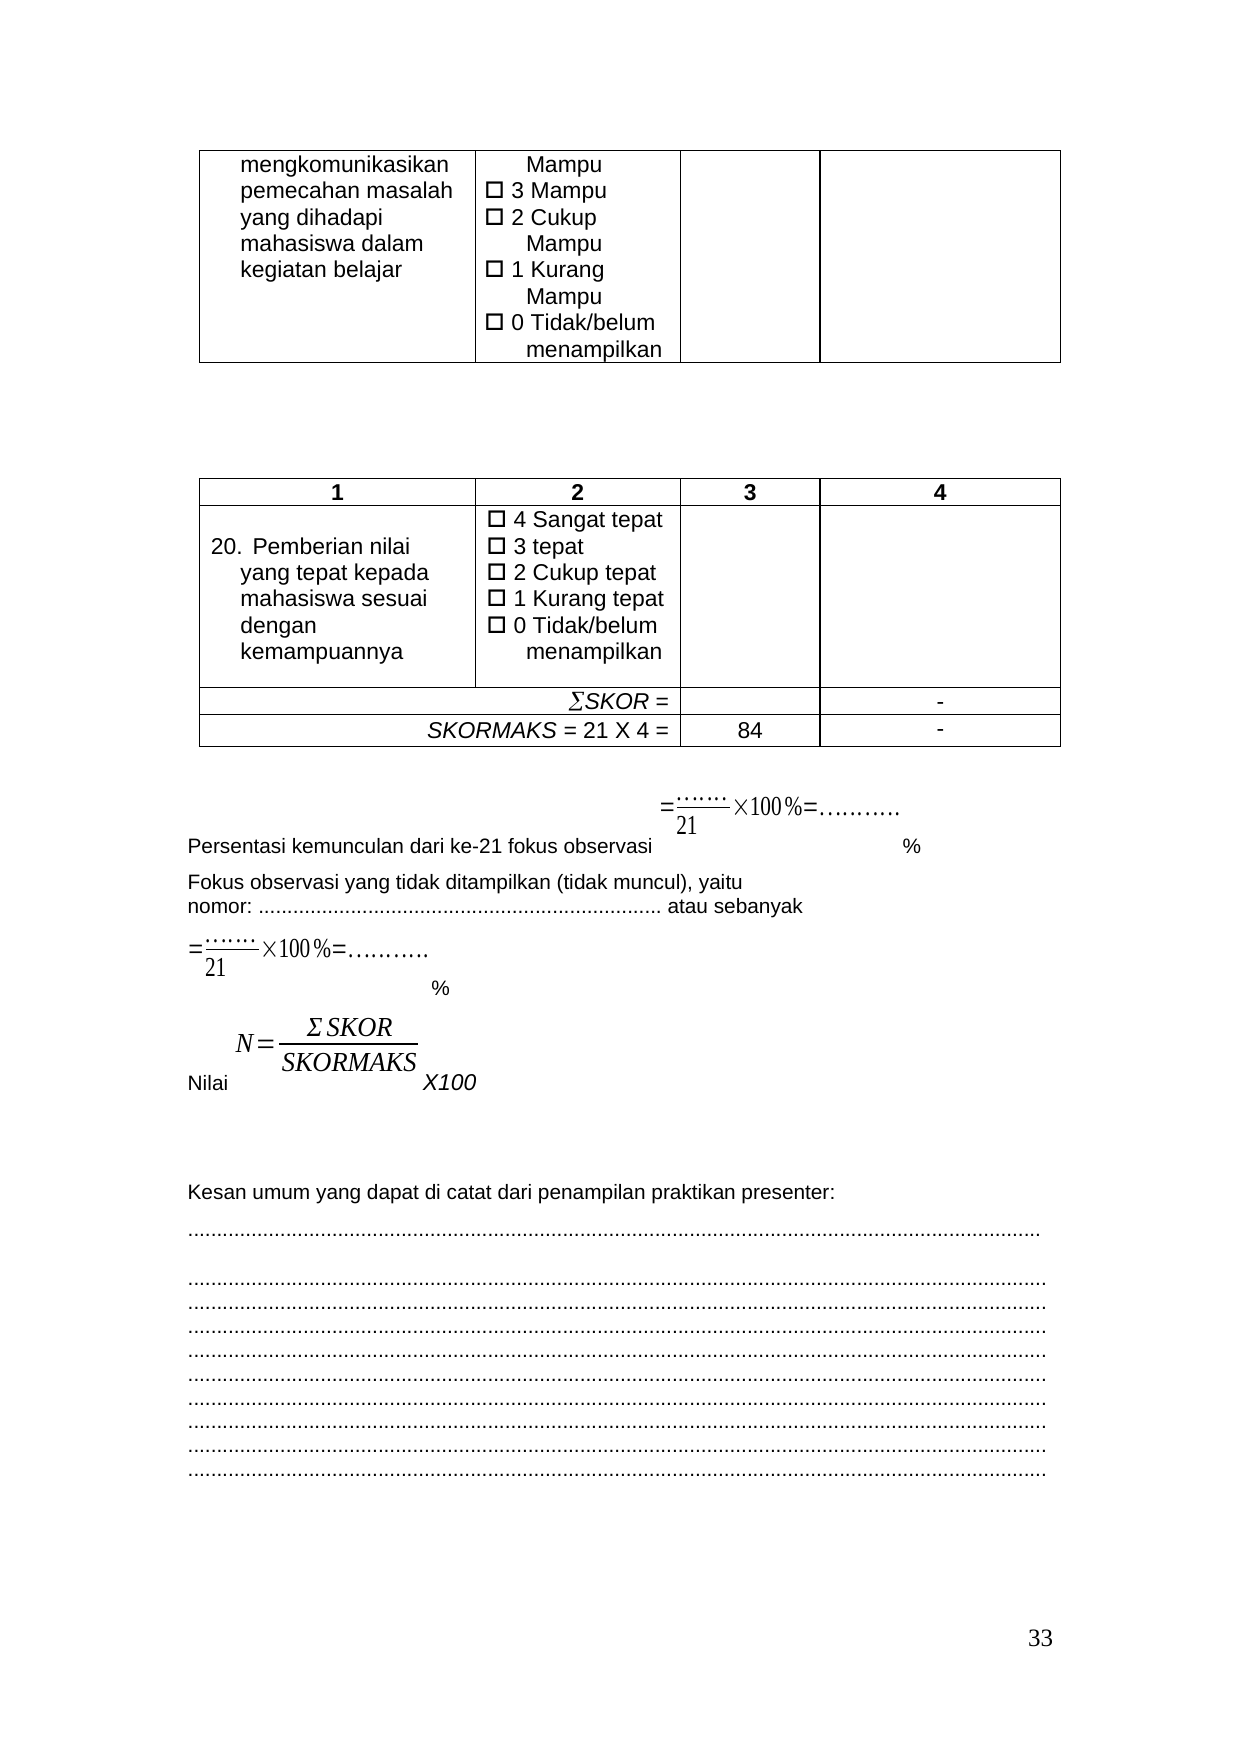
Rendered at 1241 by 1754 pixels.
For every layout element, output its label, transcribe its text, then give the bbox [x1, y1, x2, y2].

text Kesan umum yang dapat di catat dari penampilan praktikan presenter: [187, 1180, 1053, 1204]
text Fokus observasi yang tidak ditampilkan (tidak muncul), yaitu nomor: ...................................................................... atau sebanyak % [187, 870, 1053, 1000]
table_header 4 [821, 479, 1060, 505]
table_cell 84 [681, 715, 819, 746]
table_header 3 [681, 479, 819, 505]
table_cell SKOR = [200, 688, 680, 714]
table_cell [681, 506, 819, 687]
table_cell [681, 151, 819, 362]
table_cell Pemberian nilai yang tepat kepada mahasiswa sesuai dengan kemampuannya [200, 506, 475, 687]
table_cell - [821, 715, 1060, 746]
text Nilai X100 [187, 1012, 1053, 1095]
table_header 1 [200, 479, 475, 505]
text .................................................................................................................................................... [187, 1217, 1053, 1241]
table_cell - [821, 688, 1060, 714]
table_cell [476, 151, 680, 362]
table_cell 4 Sangat tepat 3 tepat 2 Cukup tepat 1 Kurang tepat 0 Tidak/belum menampilkan [476, 506, 680, 687]
table_cell [821, 506, 1060, 687]
table_cell SKORMAKS = 21 X 4 = [200, 715, 680, 746]
text ..................................................................................................................................................... ........................................................................................................................................................................................................................................................................................................................................................................................................................................................................................................................................................................................................................................................................................................................................................................................................................................................................................................................................................................................................................................................................................................................................................................................................................................ [187, 1266, 1053, 1481]
table_cell [821, 151, 1060, 362]
table_cell [681, 688, 819, 714]
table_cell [200, 151, 475, 362]
text Persentasi kemunculan dari ke-21 fokus observasi % [187, 776, 1053, 858]
table_header 2 [476, 479, 680, 505]
